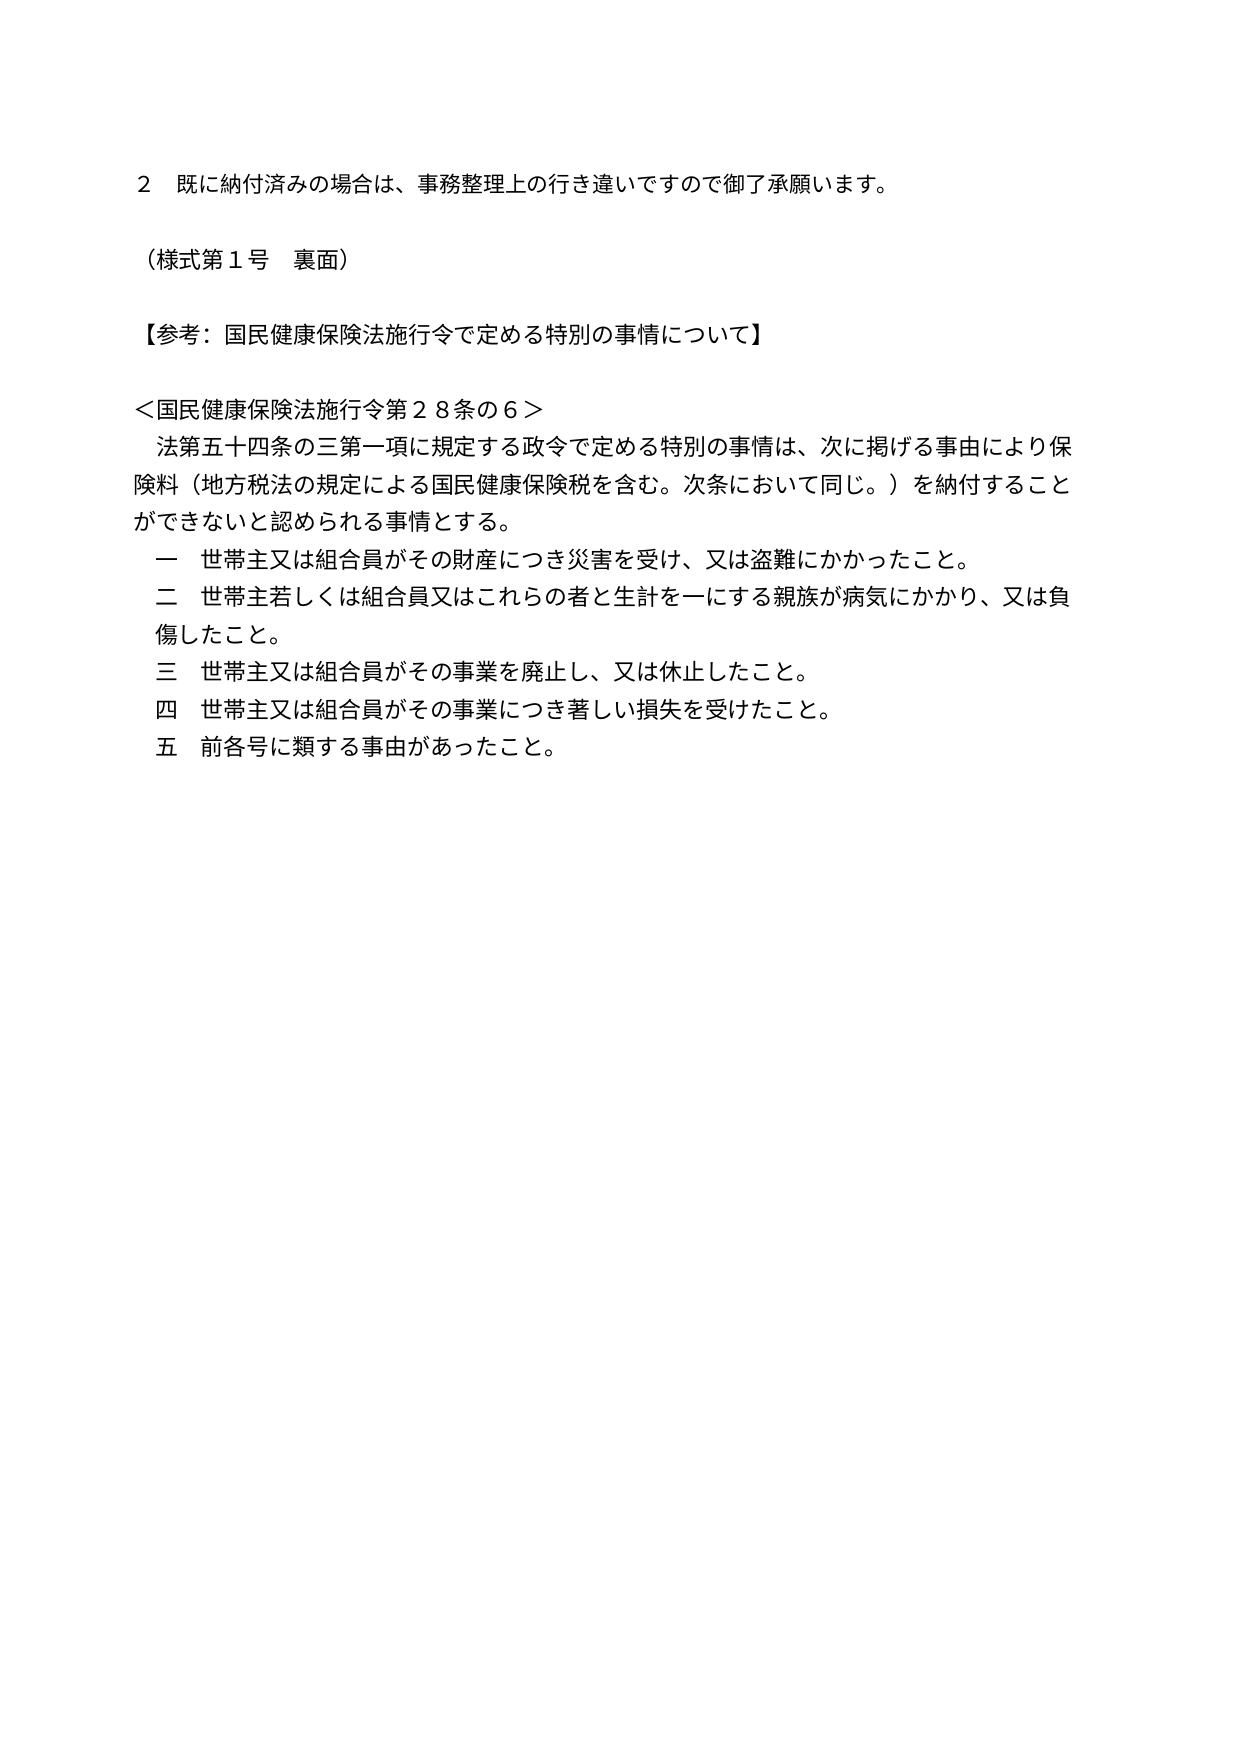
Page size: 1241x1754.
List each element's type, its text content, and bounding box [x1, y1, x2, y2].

text 二 世帯主若しくは組合員又はこれらの者と生計を一にする親族が病気にかかり、又は負傷したこと。 [155, 577, 1093, 652]
text ２ 既に納付済みの場合は、事務整理上の行き違いですので御了承願います。 [133, 164, 1093, 202]
text 四 世帯主又は組合員がその事業につき著しい損失を受けたこと。 [155, 689, 1093, 727]
text ＜国民健康保険法施行令第２８条の６＞ [133, 389, 1093, 427]
text 三 世帯主又は組合員がその事業を廃止し、又は休止したこと。 [155, 652, 1093, 689]
text 五 前各号に類する事由があったこと。 [155, 727, 1093, 764]
text 【参考：国民健康保険法施行令で定める特別の事情について】 [133, 314, 1093, 352]
text （様式第１号 裏面） [133, 239, 1093, 277]
text 一 世帯主又は組合員がその財産につき災害を受け、又は盗難にかかったこと。 [155, 539, 1093, 577]
text 法第五十四条の三第一項に規定する政令で定める特別の事情は、次に掲げる事由により保険料（地方税法の規定による国民健康保険税を含む。次条において同じ。）を納付することができないと認められる事情とする。 [133, 427, 1093, 539]
